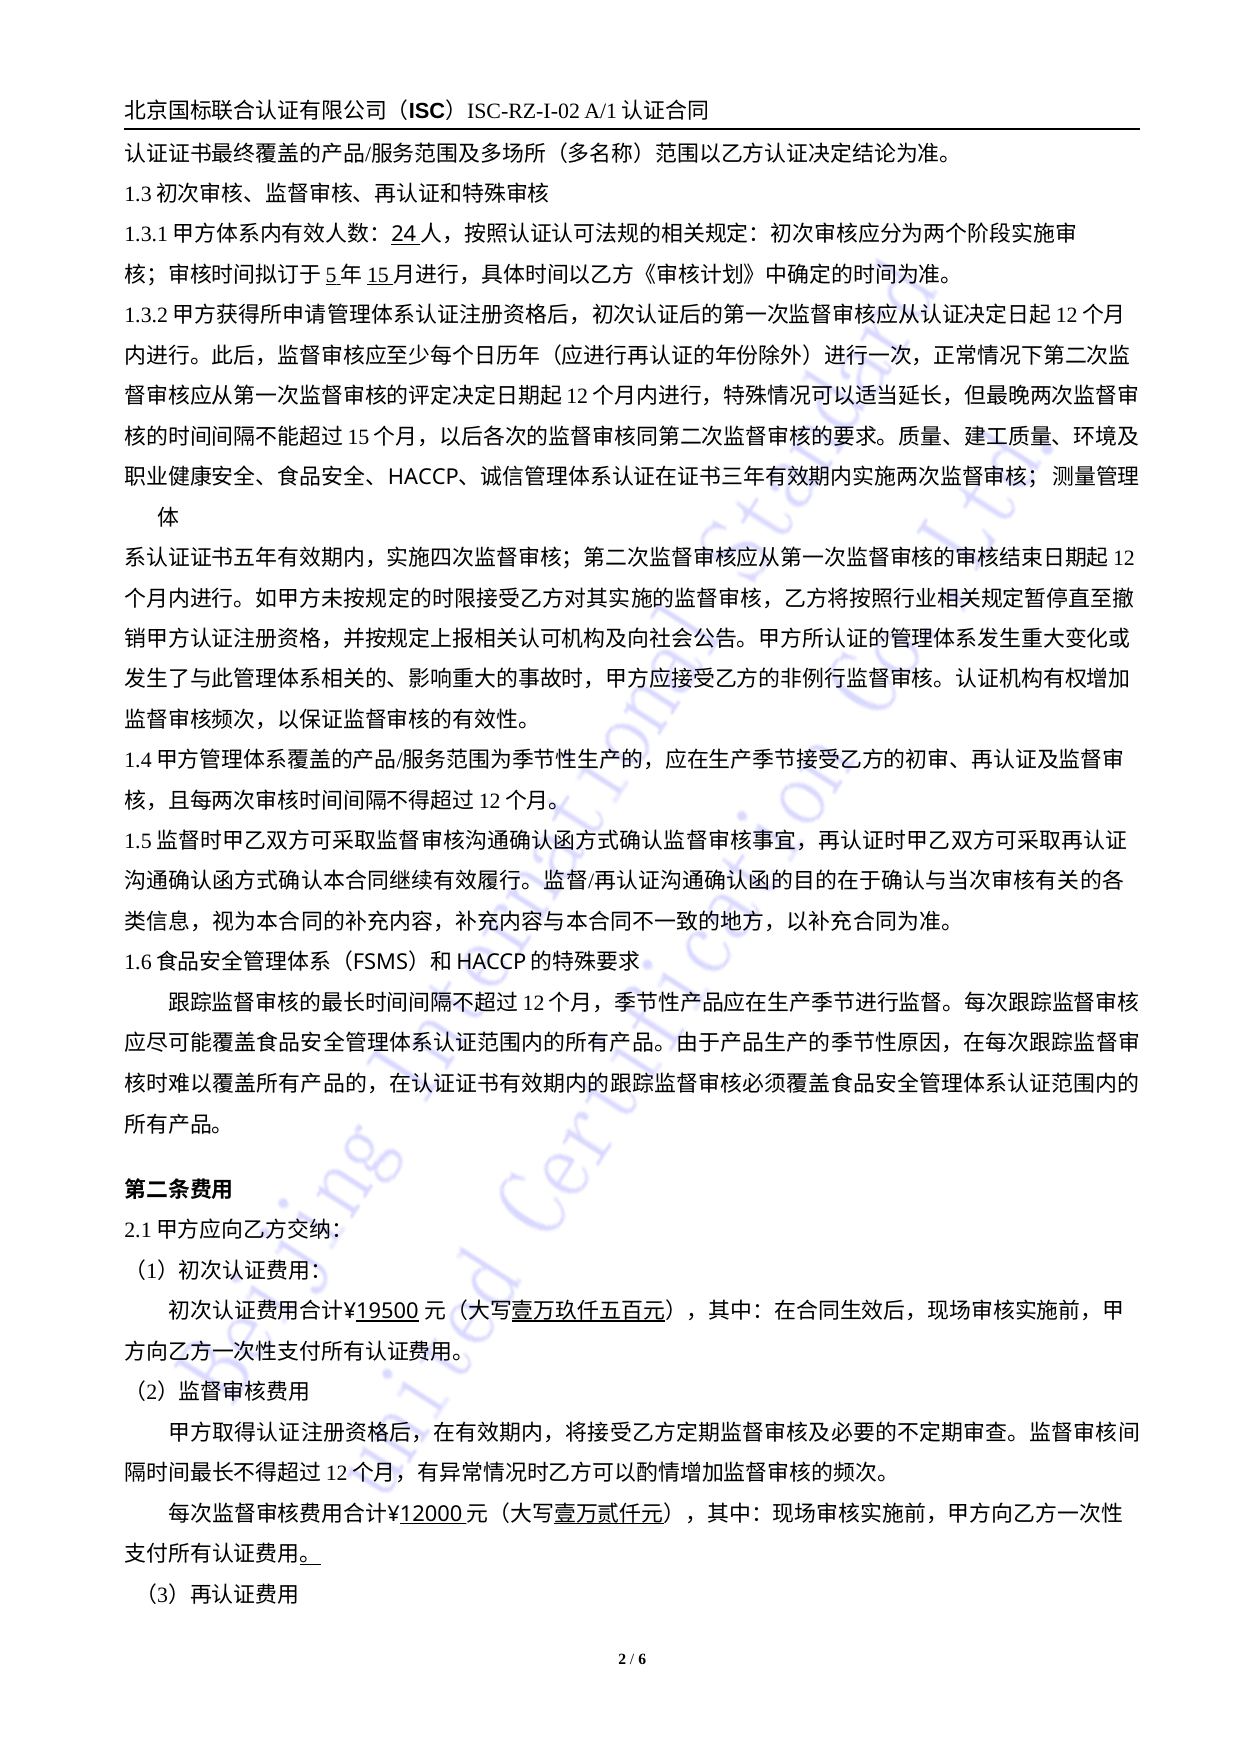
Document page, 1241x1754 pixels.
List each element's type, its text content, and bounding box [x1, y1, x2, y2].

text 核，且每两次审核时间间隔不得超过12个月。 [124, 782, 1140, 815]
text 1.6食品安全管理体系（FSMS）和HACCP的特殊要求 [124, 944, 1140, 976]
text 沟通确认函方式确认本合同继续有效履行。监督/再认证沟通确认函的目的在于确认与当次审核有关的各 [124, 863, 1140, 896]
text 跟踪监督审核的最长时间间隔不超过12个月，季节性产品应在生产季节进行监督。每次跟踪监督审核应尽可能覆盖食品安全管理体系认证范围内的所有产品。由于产品生产的季节性原因，在每次跟踪监督审核时难以覆盖所有产品的，在认证证书有效期内的跟踪监督审核必须覆盖食品安全管理体系认证范围内的所有产品。 [124, 984, 1140, 1139]
text 1.4甲方管理体系覆盖的产品/服务范围为季节性生产的，应在生产季节接受乙方的初审、再认证及监督审 [124, 742, 1140, 774]
text 系认证证书五年有效期内，实施四次监督审核；第二次监督审核应从第一次监督审核的审核结束日期起12 [124, 540, 1140, 572]
text （2）监督审核费用 [124, 1374, 1140, 1406]
text 监督审核频次，以保证监督审核的有效性。 [124, 701, 1140, 734]
text 类信息，视为本合同的补充内容，补充内容与本合同不一致的地方，以补充合同为准。 [124, 903, 1140, 936]
text 1.3.2甲方获得所申请管理体系认证注册资格后，初次认证后的第一次监督审核应从认证决定日起12个月 [124, 297, 1140, 329]
text 个月内进行。如甲方未按规定的时限接受乙方对其实施的监督审核，乙方将按照行业相关规定暂停直至撤 [124, 580, 1140, 613]
text 职业健康安全、食品安全、HACCP、诚信管理体系认证在证书三年有效期内实施两次监督审核；测量管理体 [124, 459, 1140, 532]
text 核；审核时间拟订于5年15月进行，具体时间以乙方《审核计划》中确定的时间为准。 [124, 257, 1140, 289]
text 2.1甲方应向乙方交纳： [124, 1212, 1140, 1244]
text 发生了与此管理体系相关的、影响重大的事故时，甲方应接受乙方的非例行监督审核。认证机构有权增加 [124, 661, 1140, 693]
text 每次监督审核费用合计¥12000元（大写壹万贰仟元），其中：现场审核实施前，甲方向乙方一次性支付所有认证费用。 [124, 1495, 1140, 1568]
text 初次认证费用合计¥19500 元（大写壹万玖仟五百元），其中：在合同生效后，现场审核实施前，甲方向乙方一次性支付所有认证费用。 [124, 1293, 1140, 1366]
text 督审核应从第一次监督审核的评定决定日期起12个月内进行，特殊情况可以适当延长，但最晚两次监督审 [124, 378, 1140, 410]
text 销甲方认证注册资格，并按规定上报相关认可机构及向社会公告。甲方所认证的管理体系发生重大变化或 [124, 621, 1140, 653]
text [124, 135, 1140, 168]
text 1.3初次审核、监督审核、再认证和特殊审核 [124, 176, 1140, 208]
text 内进行。此后，监督审核应至少每个日历年（应进行再认证的年份除外）进行一次，正常情况下第二次监 [124, 337, 1140, 370]
text 甲方取得认证注册资格后，在有效期内，将接受乙方定期监督审核及必要的不定期审查。监督审核间隔时间最长不得超过12个月，有异常情况时乙方可以酌情增加监督审核的频次。 [124, 1414, 1140, 1487]
text 1.3.1甲方体系内有效人数：24人，按照认证认可法规的相关规定：初次审核应分为两个阶段实施审 [124, 216, 1140, 249]
text 第二条费用 [124, 1172, 1140, 1204]
text 1.5监督时甲乙双方可采取监督审核沟通确认函方式确认监督审核事宜，再认证时甲乙双方可采取再认证 [124, 823, 1140, 855]
text （3）再认证费用 [124, 1576, 1140, 1609]
text （1）初次认证费用： [124, 1252, 1140, 1285]
text 核的时间间隔不能超过15个月，以后各次的监督审核同第二次监督审核的要求。质量、建工质量、环境及 [124, 418, 1140, 451]
